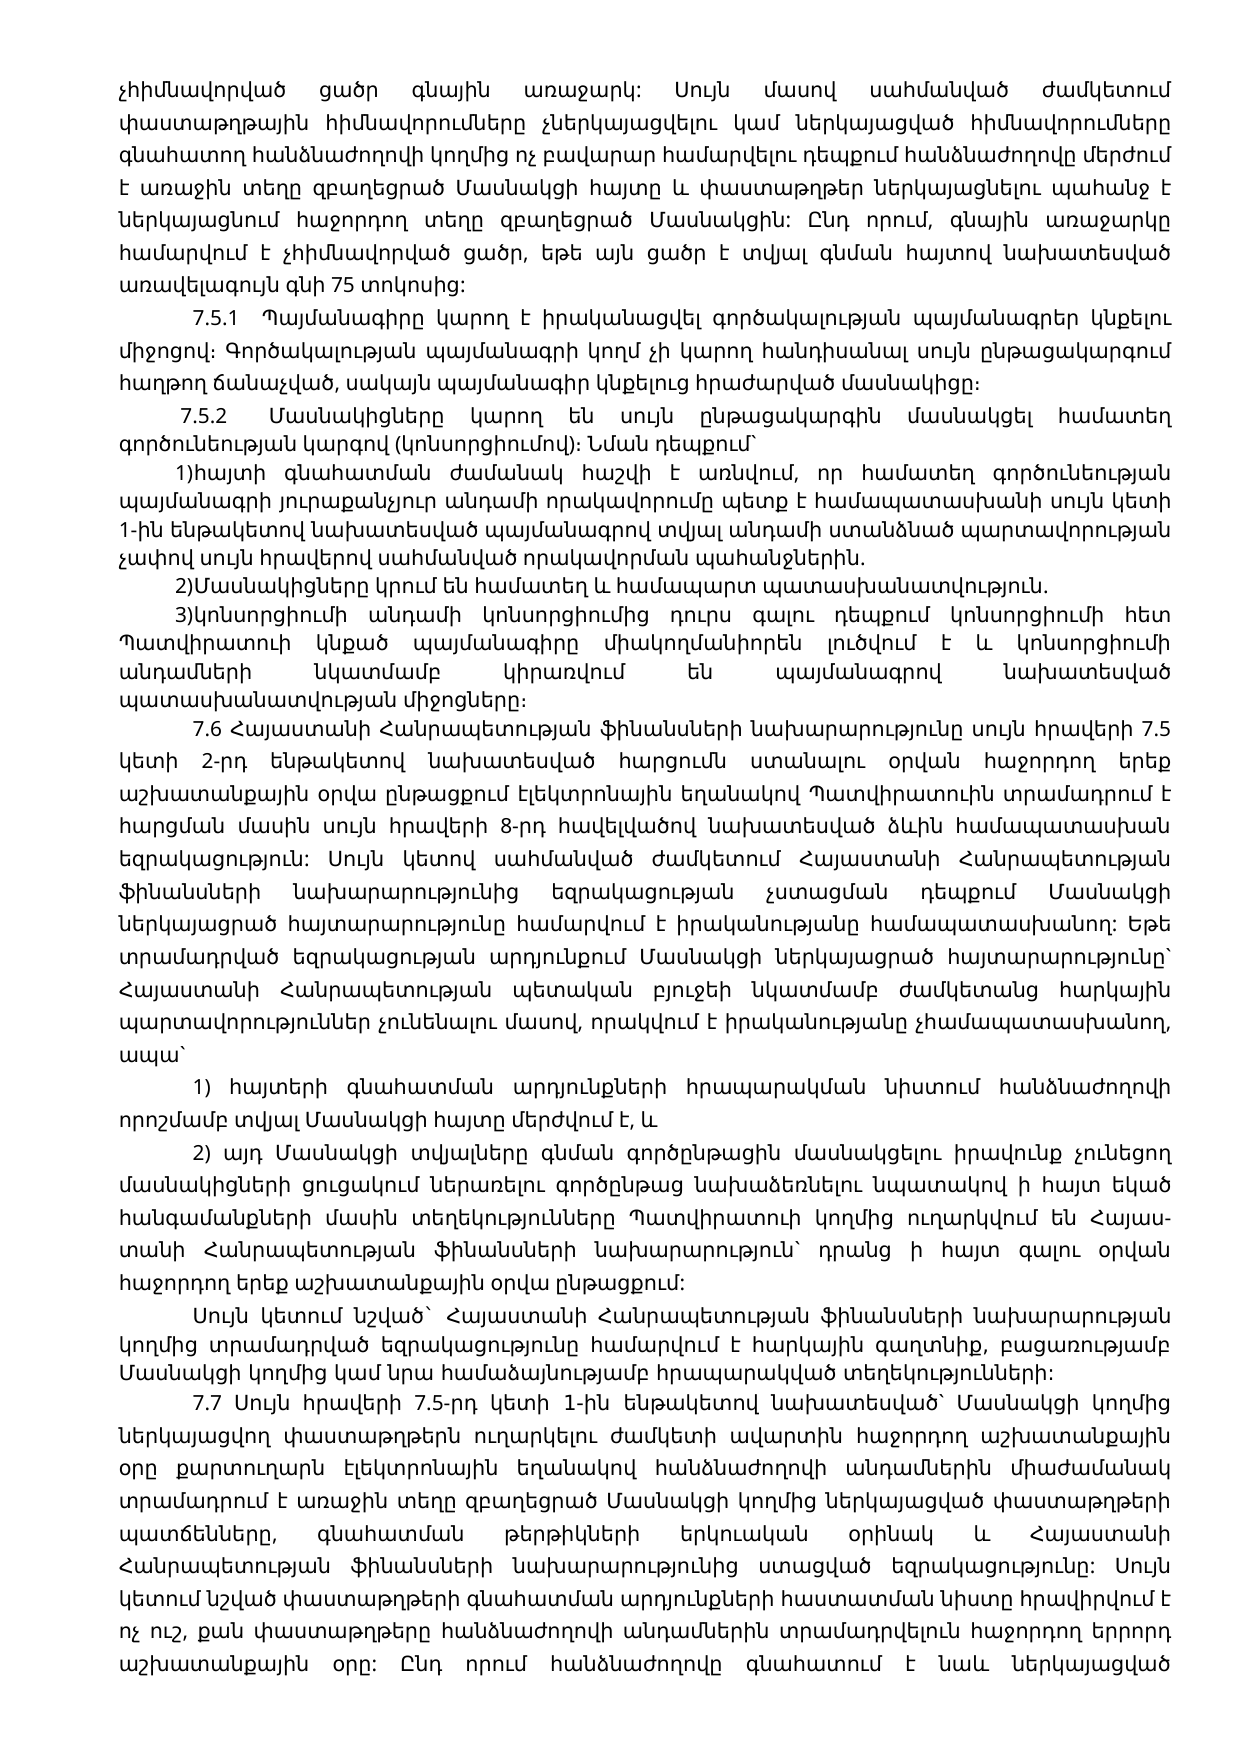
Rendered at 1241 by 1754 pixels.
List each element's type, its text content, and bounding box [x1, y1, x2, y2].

text 1) հայտի գնահատման ժամանակ հաշվի է առնվում, որ համատեղ գործունեության պայմանագրի յուրաքանչյուր անդամի որակավորումը պետք է համապատասխանի սույն կետի 1-ին ենթակետով նախատեսված պայմանագրով տվյալ անդամի ստանձնած պարտավորության չափով սույն հրավերով սահմանված որակավորման պահանջներին. [118, 458, 1171, 572]
text 2) Մասնակիցները կրում են համատեղ և համապարտ պատասխանատվություն. [118, 572, 1171, 600]
text 1) հայտերի գնահատման արդյունքների հրապարակման նիստում հանձնաժողովի որոշմամբ տվյալ Մասնակցի հայտը մերժվում է, և [118, 1072, 1171, 1133]
text 7.6 Հայաստանի Հանրապետության ֆինանսների նախարարությունը սույն հրավերի 7.5 կետի 2-րդ ենթակետով նախատեսված հարցումն ստանալու օրվան հաջորդող երեք աշխատանքային օրվա ընթացքում էլեկտրոնային եղանակով Պատվիրատուին տրամադրում է հարցման մասին սույն հրավերի 8-րդ հավելվածով նախատեսված ձևին համապատասխան եզրակացություն: Սույն կետով սահմանված ժամկետում Հայաստանի Հանրապետության ֆինանսների նախարարությունից եզրակացության չստացման դեպքում Մասնակցի ներկայացրած հայտարարությունը համարվում է իրականությանը համապատասխանող: Եթե տրամադրված եզրակացության արդյունքում Մասնակցի ներկայացրած հայտարարությունը` Հայաստանի Հանրապետության պետական բյուջեի նկատմամբ ժամկետանց հարկային պարտավորություններ չունենալու մասով, որակվում է իրականությանը չհամապատասխանող, ապա` [118, 714, 1171, 1068]
text 3) կոնսորցիումի անդամի կոնսորցիումից դուրս գալու դեպքում կոնսորցիումի հետ Պատվիրատուի կնքած պայմանագիրը միակողմանիորեն լուծվում է և կոնսորցիումի անդամների նկատմամբ կիրառվում են պայմանագրով նախատեսված պատասխանատվության միջոցները։ [118, 600, 1171, 714]
text 7.5.2 Մասնակիցները կարող են սույն ընթացակարգին մասնակցել համատեղ գործունեության կարգով (կոնսորցիումով)։ Նման դեպքում` [118, 401, 1171, 458]
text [118, 1388, 1171, 1678]
text 2) այդ Մասնակցի տվյալները գնման գործընթացին մասնակցելու իրավունք չունեցող մասնակիցների ցուցակում ներառելու գործընթաց նախաձեռնելու նպատակով ի հայտ եկած հանգամանքների մասին տեղեկությունները Պատվիրատուի կողմից ուղարկվում են Հայաստանի Հանրապետության ֆինանսների նախարարություն` դրանց ի հայտ գալու օրվան հաջորդող երեք աշխատանքային օրվա ընթացքում: [118, 1138, 1171, 1297]
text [118, 75, 1171, 299]
text 7.5.1 Պայմանագիրը կարող է իրականացվել գործակալության պայմանագրեր կնքելու միջոցով։ Գործակալության պայմանագրի կողմ չի կարող հանդիսանալ սույն ընթացակարգում հաղթող ճանաչված, սակայն պայմանագիր կնքելուց հրաժարված մասնակիցը։ [118, 303, 1171, 397]
text Սույն կետում նշված` Հայաստանի Հանրապետության ֆինանսների նախարարության կողմից տրամադրված եզրակացությունը համարվում է հարկային գաղտնիք, բացառությամբ Մասնակցի կողմից կամ նրա համաձայնությամբ հրապարակված տեղեկությունների: [118, 1301, 1171, 1385]
